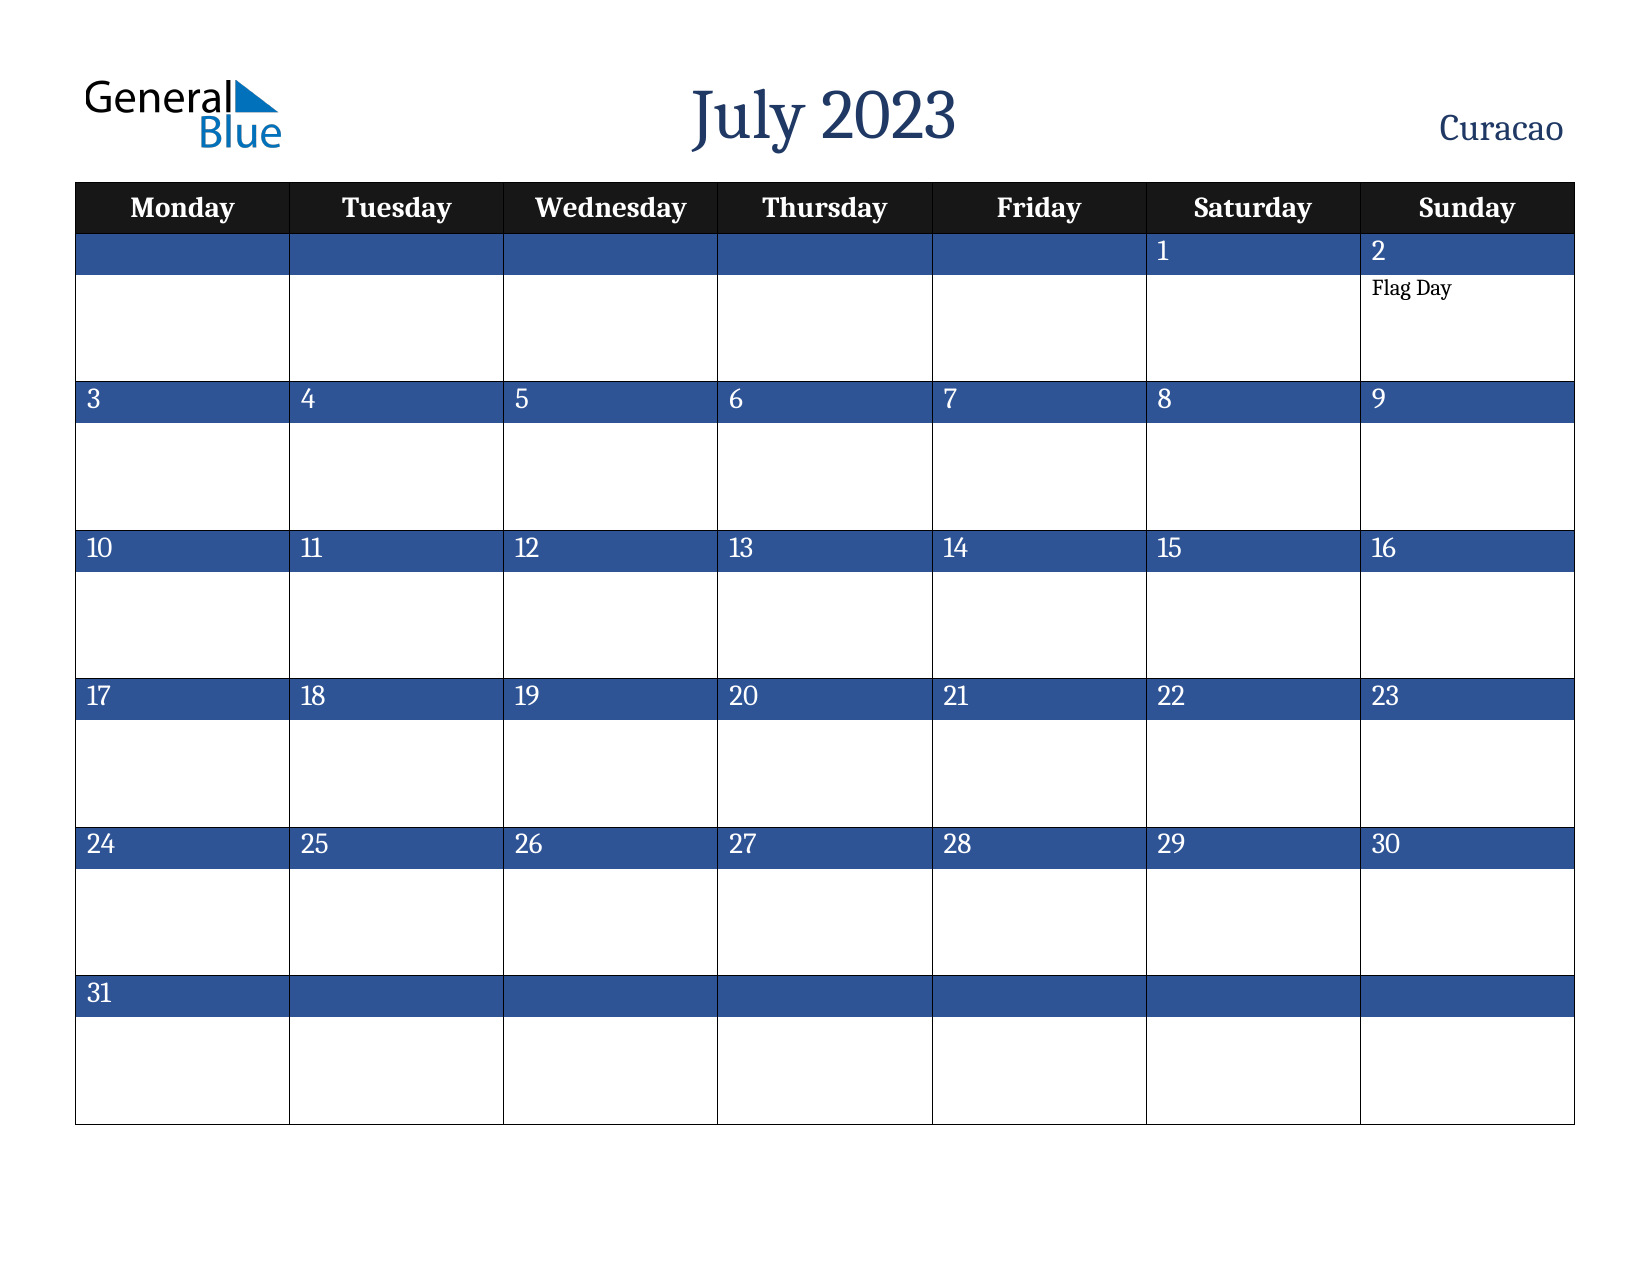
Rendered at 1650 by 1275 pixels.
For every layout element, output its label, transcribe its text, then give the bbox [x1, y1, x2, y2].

table_cell [1147, 976, 1360, 1017]
table_cell 18 [290, 679, 503, 720]
table_cell 4 [290, 382, 503, 423]
table_cell [718, 976, 932, 1017]
table_header July 2023 [504, 75, 1146, 182]
table_cell 22 [1147, 679, 1360, 720]
table_cell [76, 720, 289, 827]
table_cell [76, 1017, 289, 1123]
table_cell [1147, 572, 1360, 678]
table_cell [76, 869, 289, 975]
table_cell [290, 572, 503, 678]
table_cell 13 [718, 531, 932, 572]
table_cell [718, 869, 932, 975]
table_cell 24 [76, 828, 289, 869]
table_cell Saturday [1147, 183, 1360, 233]
table_cell [76, 234, 289, 275]
table_cell 30 [1361, 828, 1574, 869]
table_cell Tuesday [290, 183, 503, 233]
table_cell [933, 275, 1146, 381]
table_cell 16 [1361, 531, 1574, 572]
table_cell 14 [933, 531, 1146, 572]
table_cell 28 [933, 828, 1146, 869]
table_cell 5 [504, 382, 717, 423]
table_cell [718, 275, 932, 381]
table_cell [718, 572, 932, 678]
table_cell [1361, 720, 1574, 827]
table_cell Thursday [718, 183, 932, 233]
table_cell 10 [76, 531, 289, 572]
table_cell 11 [290, 531, 503, 572]
table_cell [933, 572, 1146, 678]
table_cell 31 [76, 976, 289, 1017]
table_cell [290, 423, 503, 530]
table_cell [504, 720, 717, 827]
table_cell 25 [290, 828, 503, 869]
table_cell 26 [504, 828, 717, 869]
table_cell [290, 1017, 503, 1123]
table_header [76, 75, 503, 182]
table_cell [290, 234, 503, 275]
table_cell 29 [1147, 828, 1360, 869]
table_cell [290, 976, 503, 1017]
table_cell 27 [718, 828, 932, 869]
table_cell [504, 423, 717, 530]
table_cell [933, 1017, 1146, 1123]
table_cell [1147, 720, 1360, 827]
table_cell [290, 275, 503, 381]
table_cell [718, 1017, 932, 1123]
table_cell [504, 1017, 717, 1123]
table_cell [933, 423, 1146, 530]
table_cell 17 [76, 679, 289, 720]
table_cell [76, 423, 289, 530]
table_cell [290, 869, 503, 975]
table_cell [504, 869, 717, 975]
table_cell [76, 275, 289, 381]
table_cell [504, 976, 717, 1017]
table_cell [1147, 423, 1360, 530]
table_cell 9 [1361, 382, 1574, 423]
table_cell 1 [1147, 234, 1360, 275]
table_cell 3 [76, 382, 289, 423]
table_cell [1361, 1017, 1574, 1123]
table_cell 23 [1361, 679, 1574, 720]
table_cell 6 [718, 382, 932, 423]
table_cell [290, 720, 503, 827]
table_cell Wednesday [504, 183, 717, 233]
table_cell 12 [504, 531, 717, 572]
table_cell [1361, 572, 1574, 678]
table_cell Monday [76, 183, 289, 233]
table_cell 19 [504, 679, 717, 720]
table_cell [76, 572, 289, 678]
table_cell Flag Day [1361, 275, 1574, 381]
table_cell [504, 275, 717, 381]
table_cell 2 [1361, 234, 1574, 275]
table_cell [933, 720, 1146, 827]
table_cell [933, 234, 1146, 275]
table_cell [718, 234, 932, 275]
table_cell Sunday [1361, 183, 1574, 233]
table_cell [933, 976, 1146, 1017]
table_header Curacao [1146, 75, 1574, 182]
table_cell [504, 572, 717, 678]
table_cell [1361, 976, 1574, 1017]
table_cell [1361, 423, 1574, 530]
table_cell [718, 423, 932, 530]
table_cell Friday [933, 183, 1146, 233]
table_cell [933, 869, 1146, 975]
picture [86, 80, 281, 148]
table_cell [1147, 869, 1360, 975]
table_cell [1147, 275, 1360, 381]
table_cell [1361, 869, 1574, 975]
table_cell [504, 234, 717, 275]
table_cell 21 [933, 679, 1146, 720]
table_cell 20 [718, 679, 932, 720]
table_cell 15 [1147, 531, 1360, 572]
table_cell [718, 720, 932, 827]
table_cell 8 [1147, 382, 1360, 423]
table_cell [1147, 1017, 1360, 1123]
table_cell 7 [933, 382, 1146, 423]
